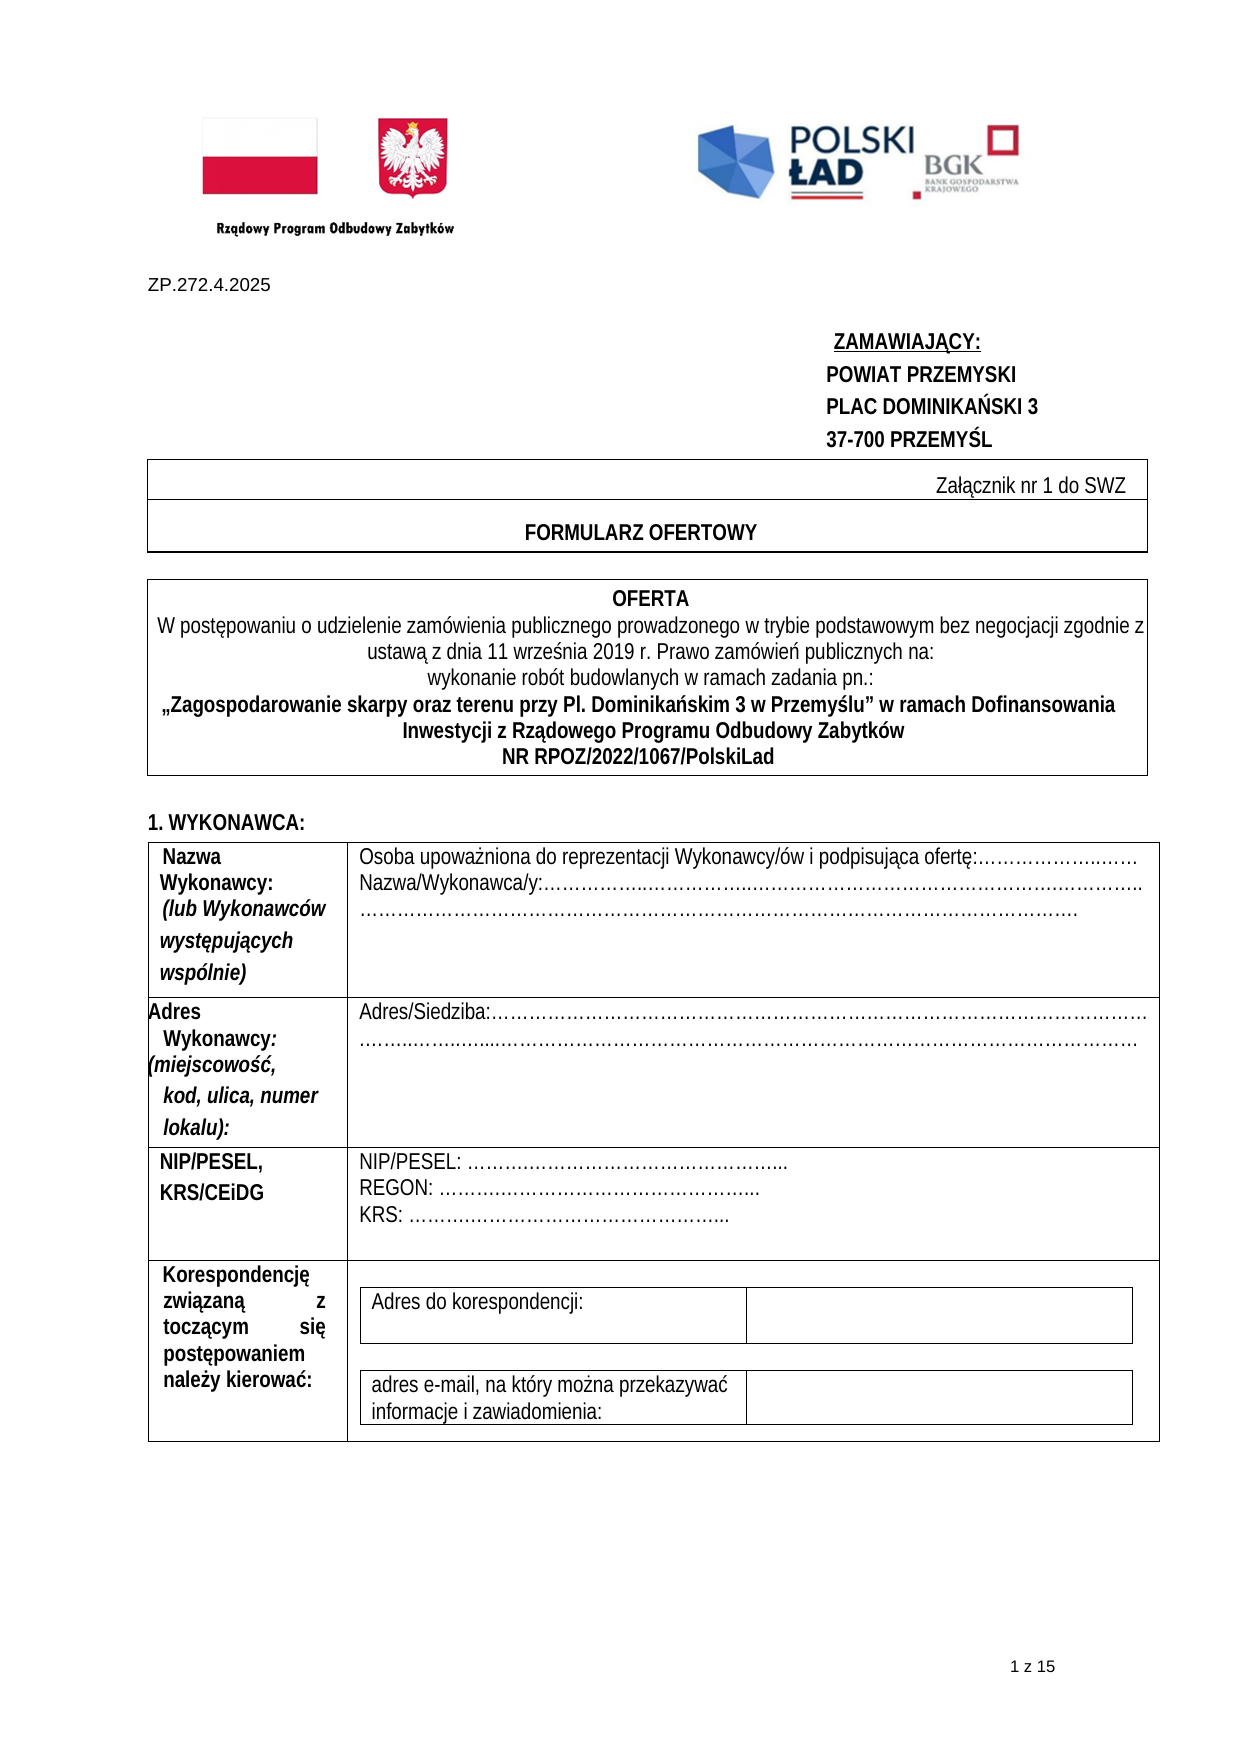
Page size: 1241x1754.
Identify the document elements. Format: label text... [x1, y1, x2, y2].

table_header Osoba upoważniona do reprezentacji Wykonawcy/ów i podpisująca ofertę:………………..…… Nazwa/Wykonawca/y:……………..……………..………………………………………….………….. ……………………………………………………………………………………………………. [348, 843, 1159, 997]
text POWIAT PRZEMYSKI [826, 361, 1077, 387]
table_cell FORMULARZ OFERTOWY [148, 500, 1147, 551]
table_header Nazwa Wykonawcy: (lub Wykonawców występujących wspólnie) [149, 843, 347, 997]
table_header OFERTA W postępowaniu o udzielenie zamówienia publicznego prowadzonego w trybie podstawowym bez negocjacji zgodnie z ustawą z dnia 11 września 2019 r. Prawo zamówień publicznych na: wykonanie robót budowlanych w ramach zadania pn.: „Zagospodarowanie skarpy oraz terenu przy Pl. Dominikańskim 3 w Przemyślu” w ramach Dofinansowania Inwestycji z Rządowego Programu Odbudowy Zabytków NR RPOZ/2022/1067/PolskiLad [148, 580, 1147, 775]
table_cell NIP/PESEL: ……….…………………………………... REGON: ……….…………………………………... KRS: ……….…………………………………... [348, 1148, 1159, 1259]
table_cell Korespondencję związaną z toczącym się postępowaniem należy kierować: [149, 1261, 347, 1441]
table_cell NIP/PESEL, KRS/CEiDG [149, 1148, 347, 1259]
table_header Załącznik nr 1 do SWZ [148, 460, 1147, 498]
table_cell Adres Wykonawcy: (miejscowość, kod, ulica, numer lokalu): [149, 998, 347, 1147]
text PLAC DOMINIKAŃSKI 3 [826, 393, 1077, 419]
text ZAMAWIAJĄCY: [148, 328, 1077, 354]
table_cell [348, 1261, 1159, 1441]
picture [689, 88, 1040, 242]
text 1. WYKONAWCA: [148, 809, 1077, 835]
table_cell Adres/Siedziba:…………………………………………………………………………………………… .……..……..…....………………………………………………………………………………………… [348, 998, 1159, 1147]
text 37-700 PRZEMYŚL [826, 426, 1077, 452]
picture [182, 109, 486, 242]
